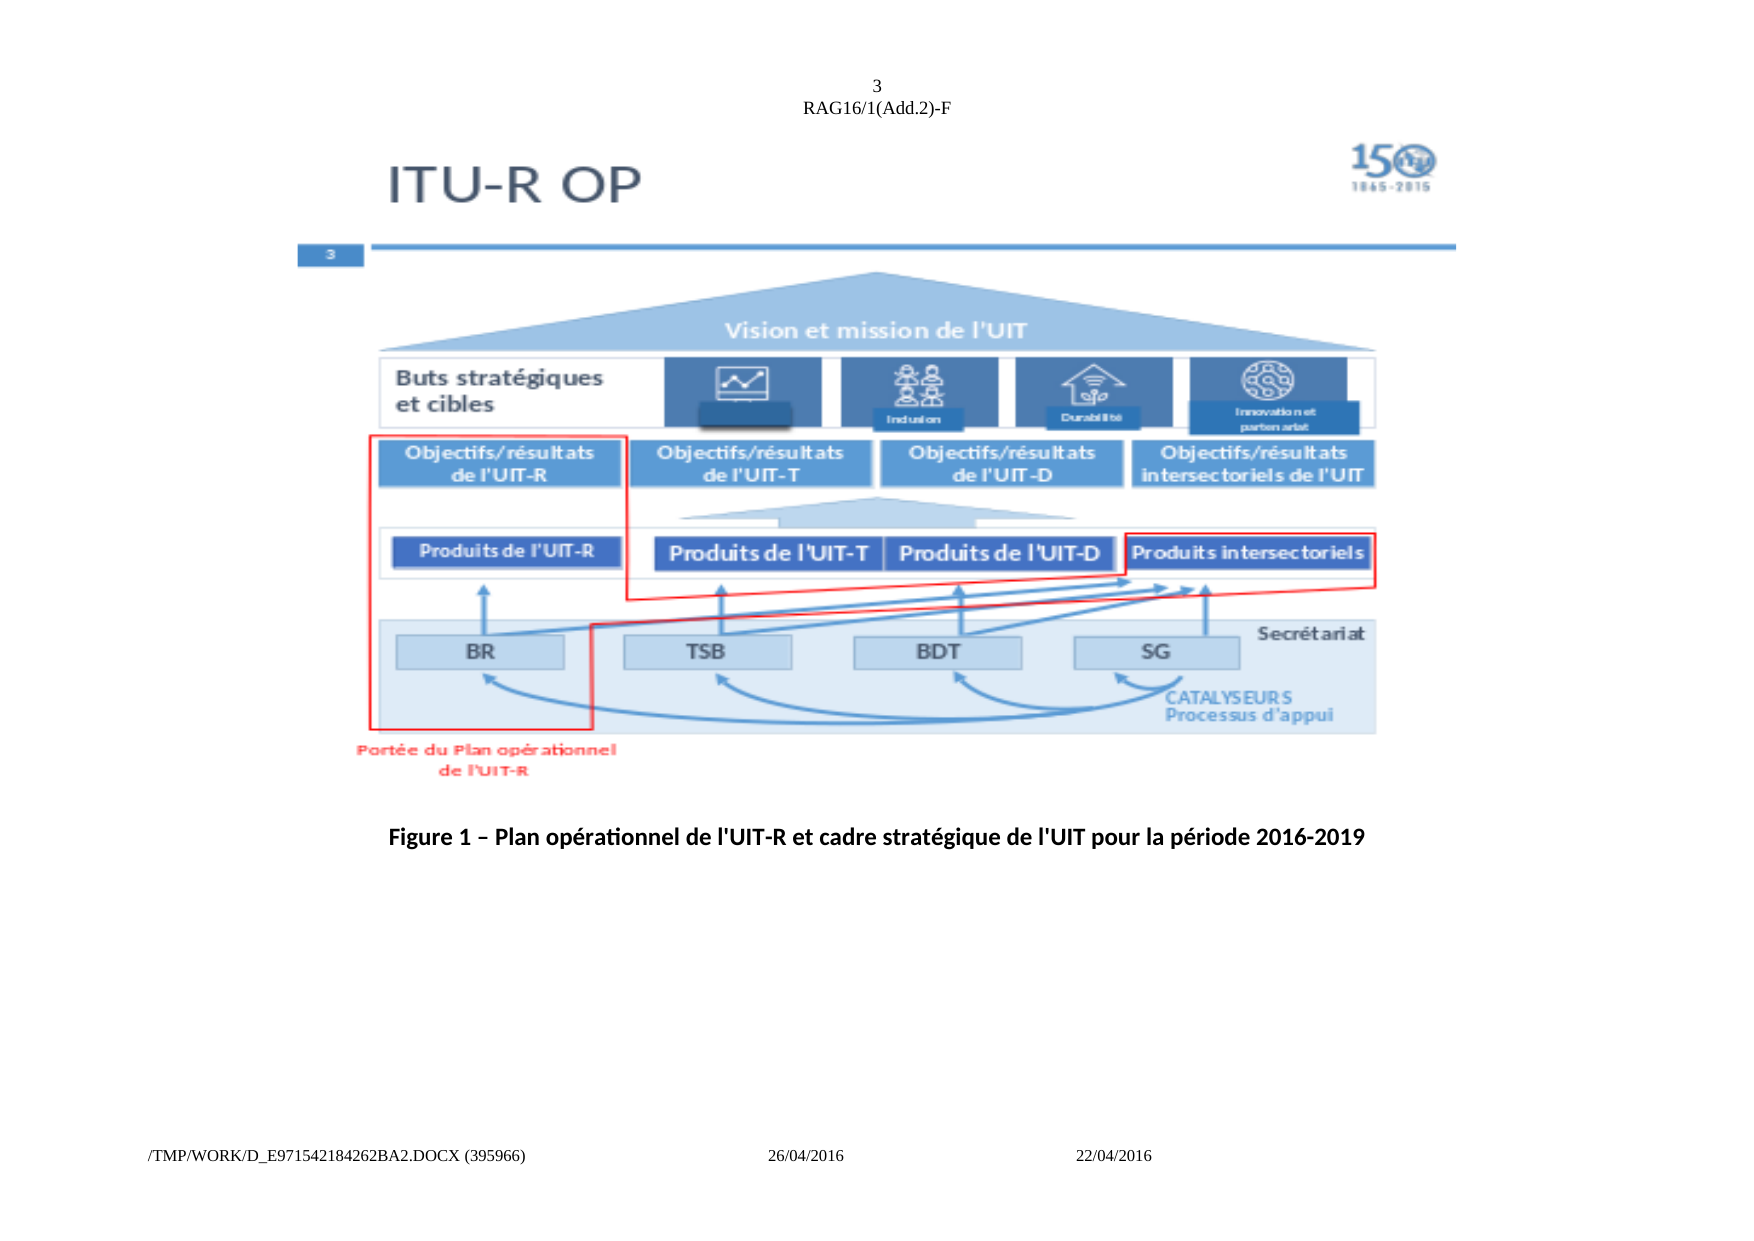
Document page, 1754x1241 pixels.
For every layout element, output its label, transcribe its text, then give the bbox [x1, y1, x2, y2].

title Figure 1 – Plan opérationnel de l'UIT-R et cadre stratégique de l'UIT pour la période 2016-2019 [148, 821, 1606, 852]
